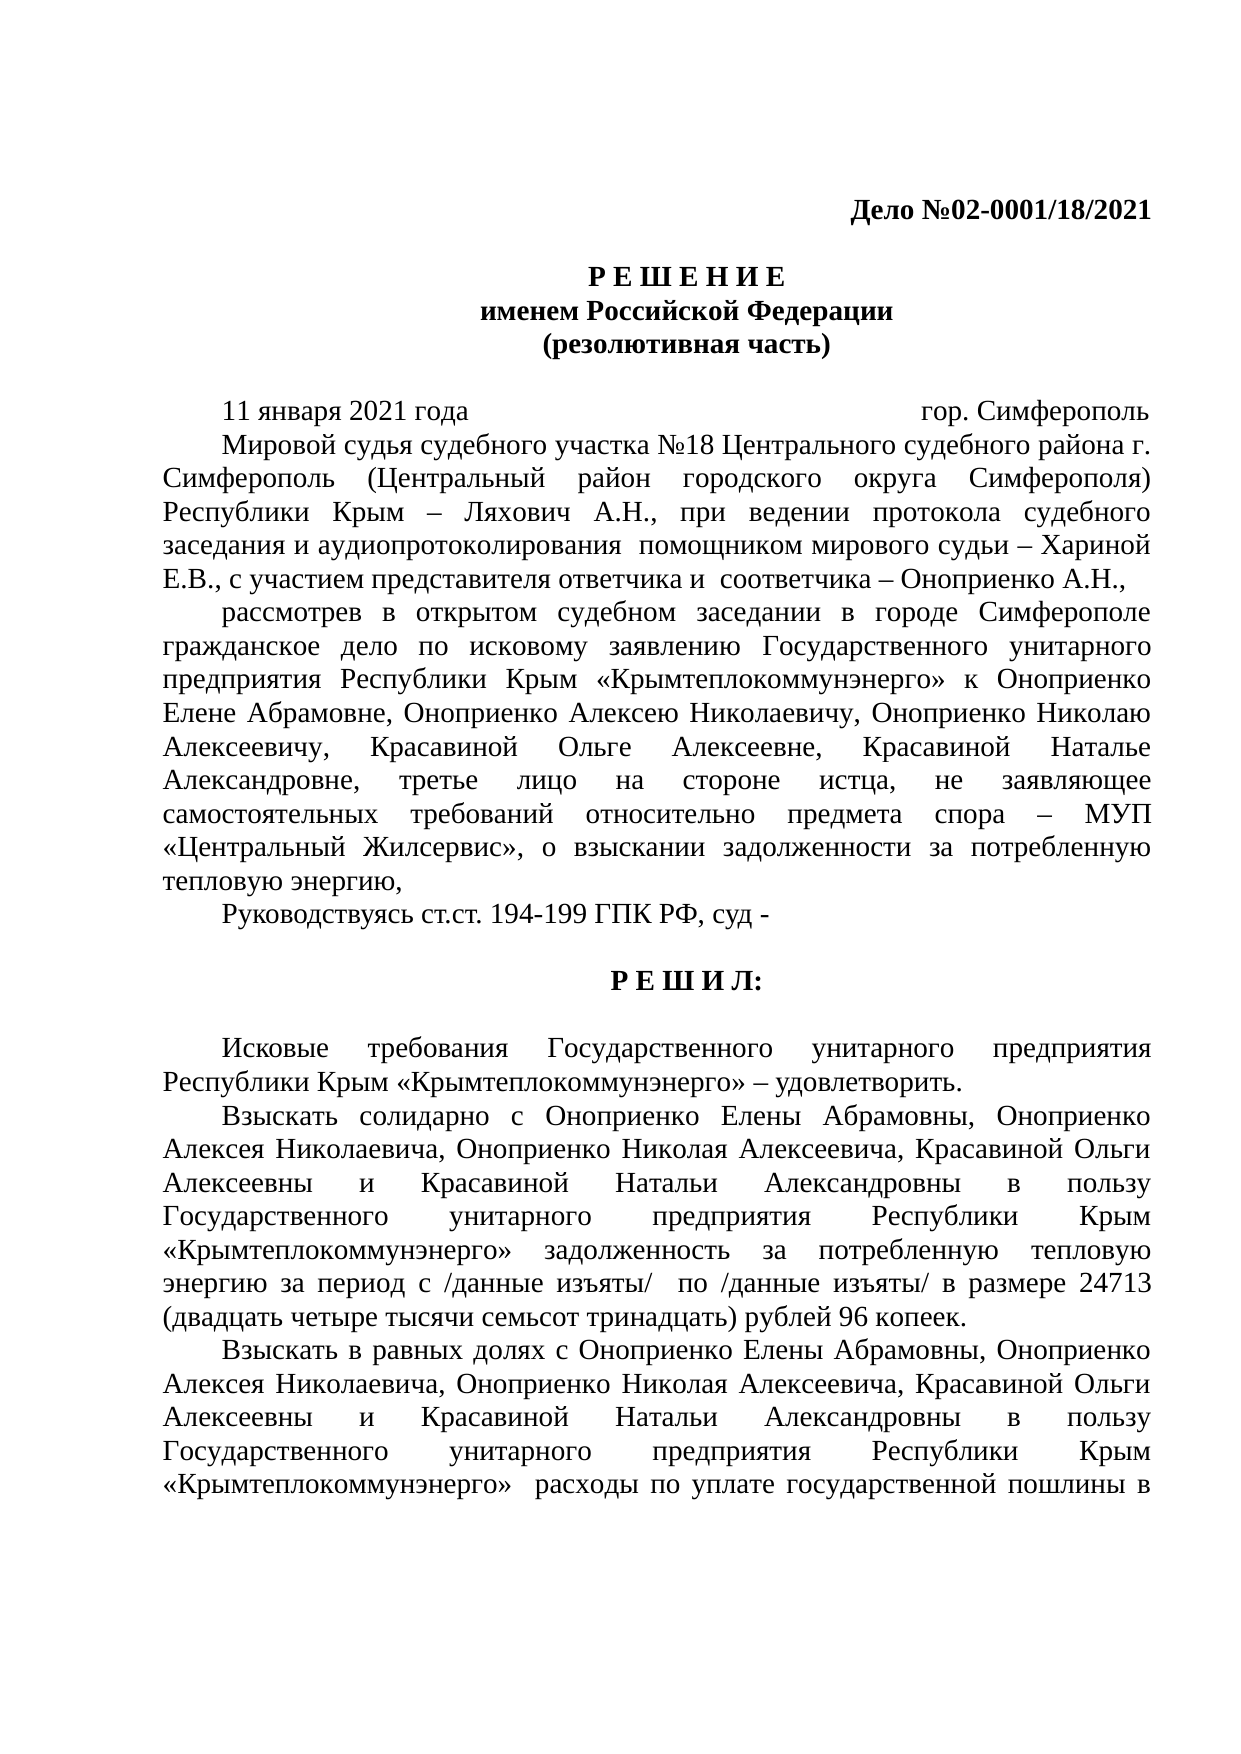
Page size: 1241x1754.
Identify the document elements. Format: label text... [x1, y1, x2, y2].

text рассмотрев в открытом судебном заседании в городе Симферополе гражданское дело по исковому заявлению Государственного унитарного предприятия Республики Крым «Крымтеплокоммунэнерго» к Оноприенко Елене Абрамовне, Оноприенко Алексею Николаевичу, Оноприенко Николаю Алексеевичу, Красавиной Ольге Алексеевне, Красавиной Наталье Александровне, третье лицо на стороне истца, не заявляющее самостоятельных требований относительно предмета спора – МУП «Центральный Жилсервис», о взыскании задолженности за потребленную тепловую энергию, [162, 594, 1152, 896]
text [162, 1332, 1152, 1500]
text Р Е Ш Е Н И Е [162, 259, 1152, 293]
text Взыскать солидарно с Оноприенко Елены Абрамовны, Оноприенко Алексея Николаевича, Оноприенко Николая Алексеевича, Красавиной Ольги Алексеевны и Красавиной Натальи Александровны в пользу Государственного унитарного предприятия Республики Крым «Крымтеплокоммунэнерго» задолженность за потребленную тепловую энергию за период с /данные изъяты/ по /данные изъяты/ в размере 24713 (двадцать четыре тысячи семьсот тринадцать) рублей 96 копеек. [162, 1098, 1152, 1332]
text 11 января 2021 года гор. Симферополь [162, 393, 1152, 427]
text Дело №02-0001/18/2021 [162, 192, 1152, 226]
text (резолютивная часть) [162, 326, 1152, 360]
text Исковые требования Государственного унитарного предприятия Республики Крым «Крымтеплокоммунэнерго» – удовлетворить. [162, 1031, 1152, 1098]
text Мировой судья судебного участка №18 Центрального судебного района г. Симферополь (Центральный район городского округа Симферополя) Республики Крым – Ляхович А.Н., при ведении протокола судебного заседания и аудиопротоколирования помощником мирового судьи – Хариной Е.В., с участием представителя ответчика и соответчика – Оноприенко А.Н., [162, 427, 1152, 594]
text именем Российской Федерации [162, 293, 1152, 326]
text Р Е Ш И Л: [162, 963, 1152, 997]
text Руководствуясь ст.ст. 194-199 ГПК РФ, суд - [162, 896, 1152, 930]
